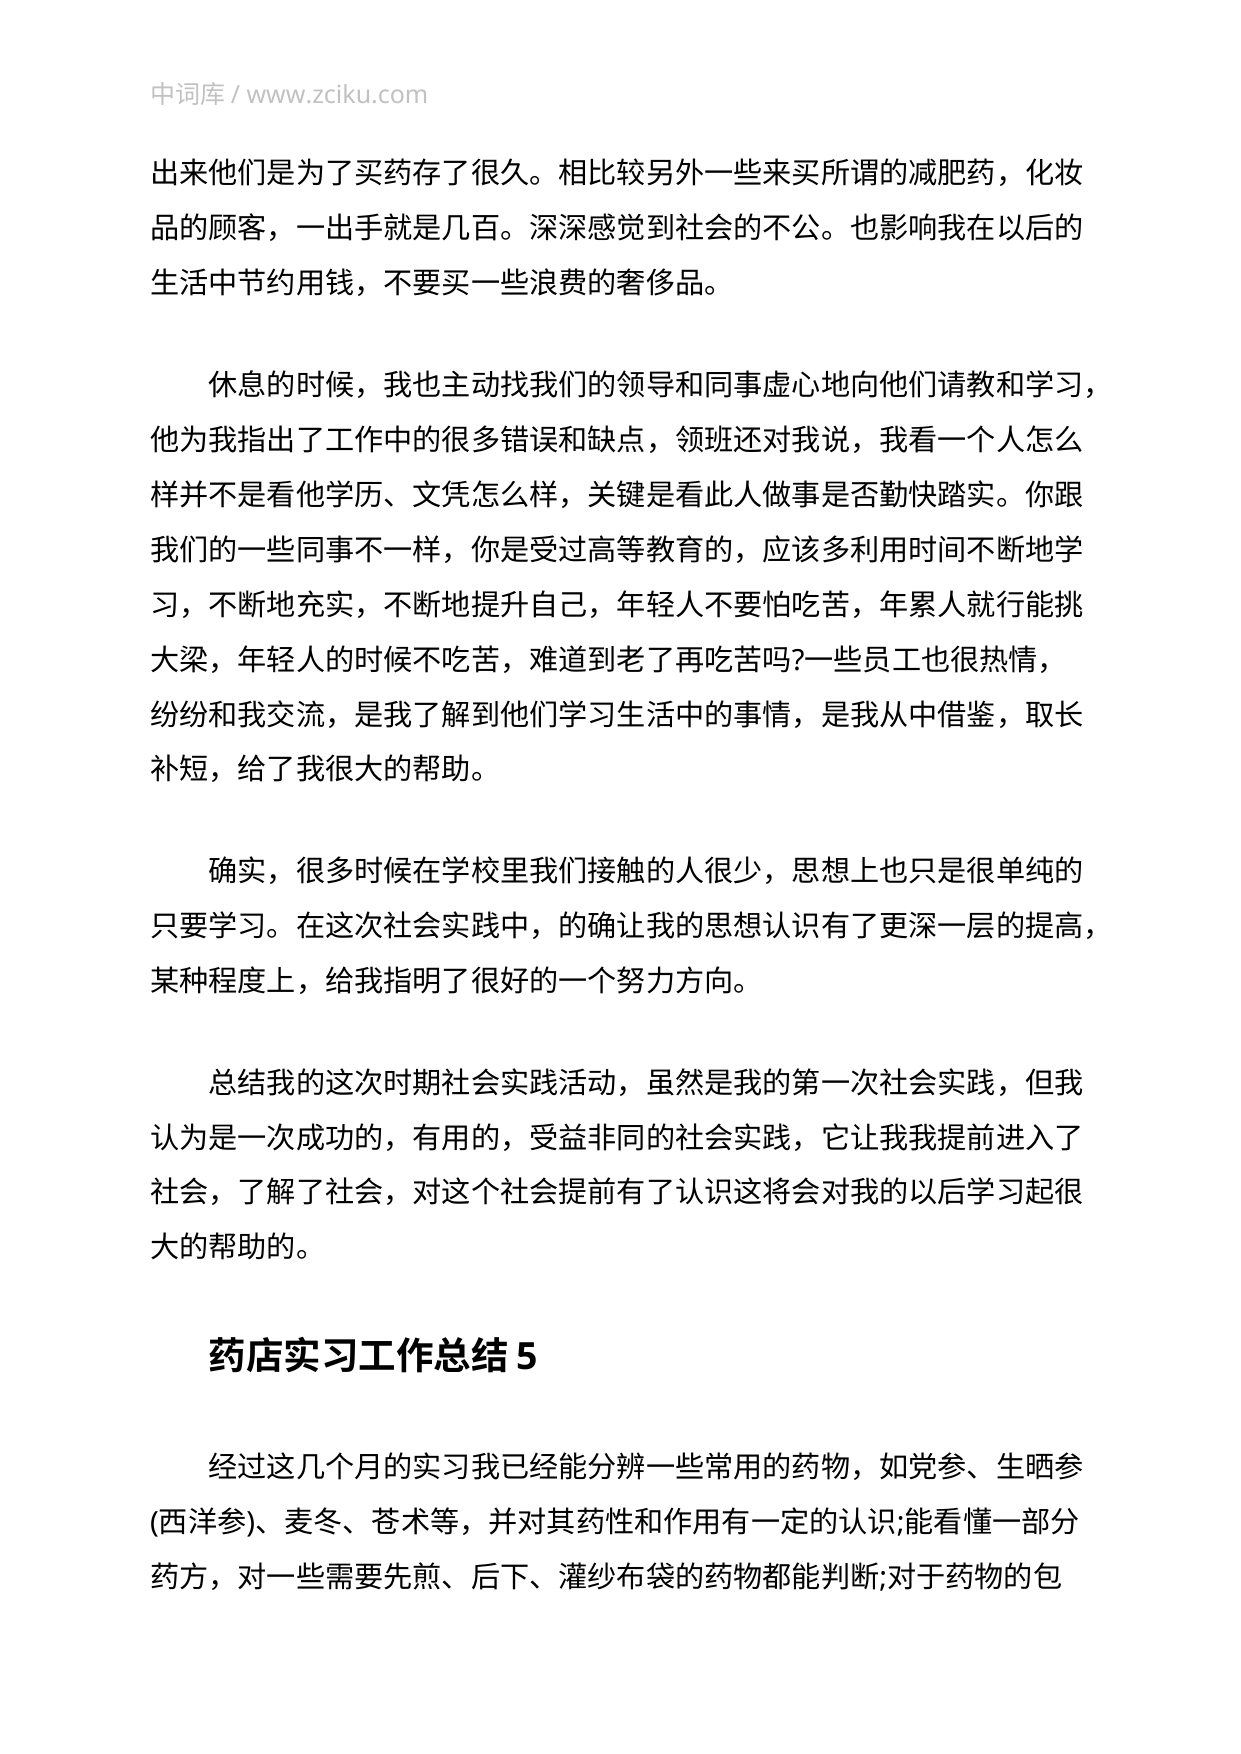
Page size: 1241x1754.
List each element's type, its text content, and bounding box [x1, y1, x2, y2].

text 休息的时候，我也主动找我们的领导和同事虚心地向他们请教和学习，他为我指出了工作中的很多错误和缺点，领班还对我说，我看一个人怎么样并不是看他学历、文凭怎么样，关键是看此人做事是否勤快踏实。你跟我们的一些同事不一样，你是受过高等教育的，应该多利用时间不断地学习，不断地充实，不断地提升自己，年轻人不要怕吃苦，年累人就行能挑大梁，年轻人的时候不吃苦，难道到老了再吃苦吗?一些员工也很热情，纷纷和我交流，是我了解到他们学习生活中的事情，是我从中借鉴，取长补短，给了我很大的帮助。 [150, 362, 1090, 788]
text 总结我的这次时期社会实践活动，虽然是我的第一次社会实践，但我认为是一次成功的，有用的，受益非同的社会实践，它让我我提前进入了社会，了解了社会，对这个社会提前有了认识这将会对我的以后学习起很大的帮助的。 [150, 1059, 1090, 1266]
text 药店实习工作总结5 [150, 1326, 1090, 1380]
text 确实，很多时候在学校里我们接触的人很少，思想上也只是很单纯的只要学习。在这次社会实践中，的确让我的思想认识有了更深一层的提高，某种程度上，给我指明了很好的一个努力方向。 [150, 848, 1090, 1000]
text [150, 150, 1090, 302]
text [150, 1443, 1090, 1596]
